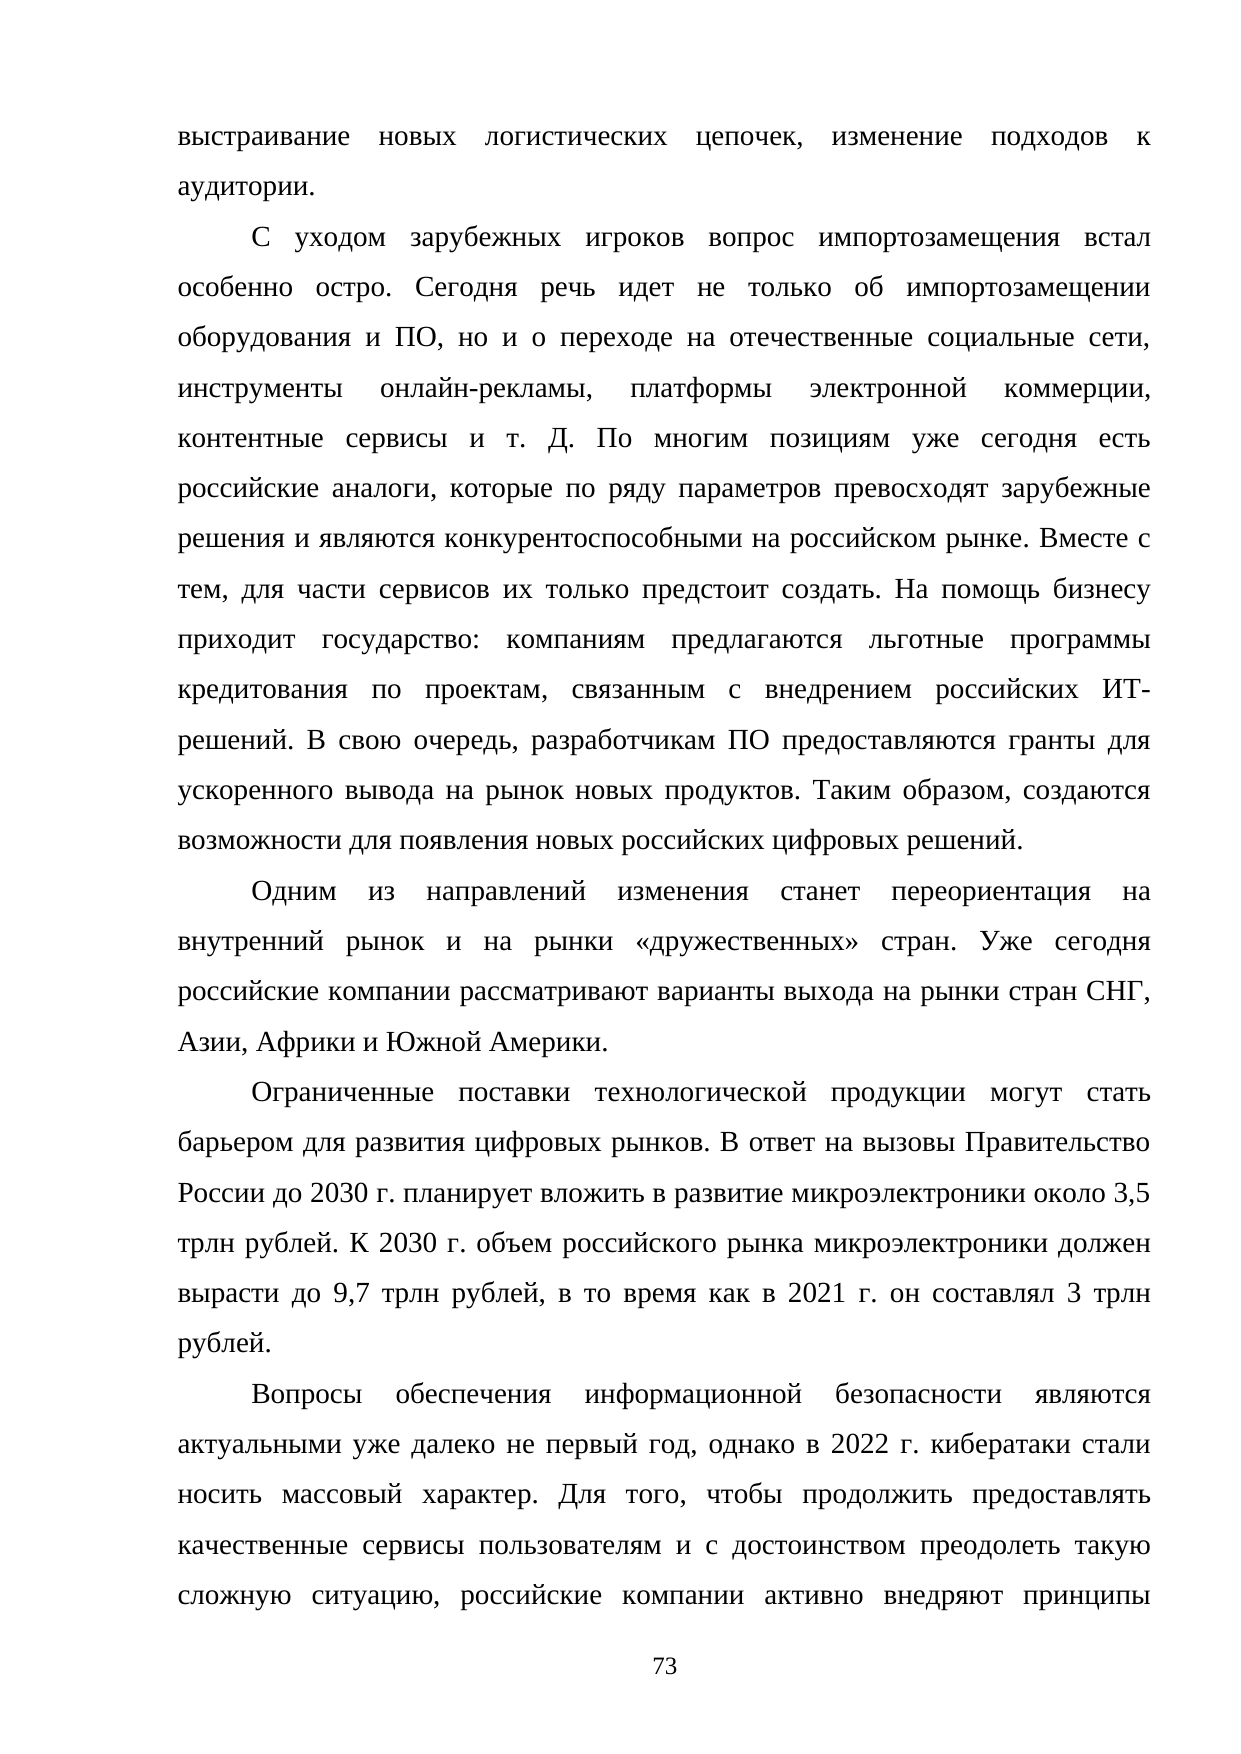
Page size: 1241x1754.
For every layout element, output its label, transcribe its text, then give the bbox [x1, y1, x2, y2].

text С уходом зарубежных игроков вопрос импортозамещения встал особенно остро. Сегодня речь идет не только об импортозамещении оборудования и ПО, но и о переходе на отечественные социальные сети, инструменты онлайн-рекламы, платформы электронной коммерции, контентные сервисы и т. Д. По многим позициям уже сегодня есть российские аналоги, которые по ряду параметров превосходят зарубежные решения и являются конкурентоспособными на российском рынке. Вместе с тем, для части сервисов их только предстоит создать. На помощь бизнесу приходит государство: компаниям предлагаются льготные программы кредитования по проектам, связанным с внедрением российских ИТ-решений. В свою очередь, разработчикам ПО предоставляются гранты для ускоренного вывода на рынок новых продуктов. Таким образом, создаются возможности для появления новых российских цифровых решений. [177, 219, 1152, 856]
text Одним из направлений изменения станет переориентация на внутренний рынок и на рынки «дружественных» стран. Уже сегодня российские компании рассматривают варианты выхода на рынки стран СНГ, Азии, Африки и Южной Америки. [177, 873, 1152, 1057]
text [177, 118, 1152, 202]
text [177, 1376, 1152, 1611]
text Ограниченные поставки технологической продукции могут стать барьером для развития цифровых рынков. В ответ на вызовы Правительство России до 2030 г. планирует вложить в развитие микроэлектроники около 3,5 трлн рублей. К 2030 г. объем российского рынка микроэлектроники должен вырасти до 9,7 трлн рублей, в то время как в 2021 г. он составлял 3 трлн рублей. [177, 1074, 1152, 1359]
